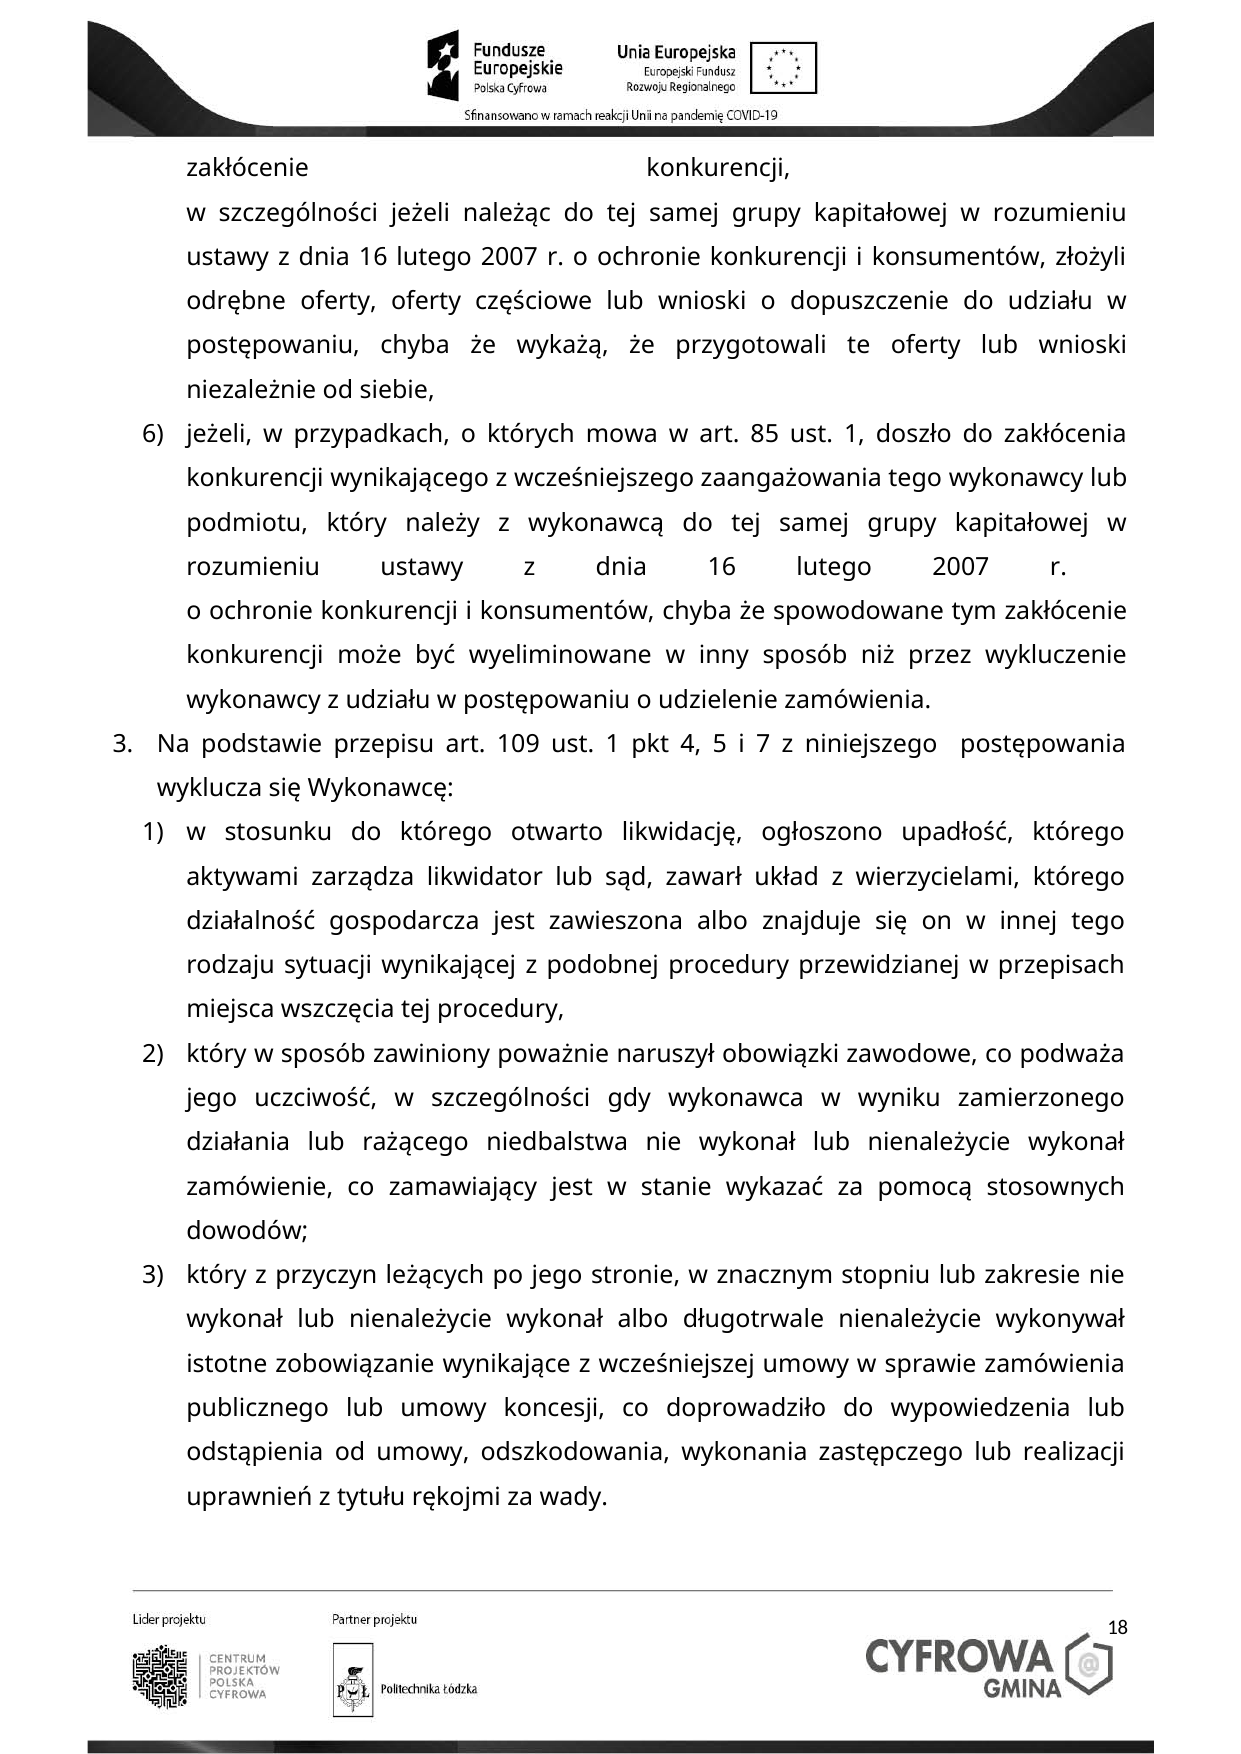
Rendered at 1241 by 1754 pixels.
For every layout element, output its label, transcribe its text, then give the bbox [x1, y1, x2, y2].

list który z przyczyn leżących po jego stronie, w znacznym stopniu lub zakresie nie wykonał lub nienależycie wykonał albo długotrwale nienależycie wykonywał istotne zobowiązanie wynikające z wcześniejszej umowy w sprawie zamówienia publicznego lub umowy koncesji, co doprowadziło do wypowiedzenia lub odstąpienia od umowy, odszkodowania, wykonania zastępczego lub realizacji uprawnień z tytułu rękojmi za wady. [142, 1257, 1126, 1512]
list Na podstawie przepisu art. 109 ust. 1 pkt 4, 5 i 7 z niniejszego postępowania wyklucza się Wykonawcę: [112, 726, 1128, 804]
picture [87, 16, 1154, 1754]
list który w sposób zawiniony poważnie naruszył obowiązki zawodowe, co podważa jego uczciwość, w szczególności gdy wykonawca w wyniku zamierzonego działania lub rażącego niedbalstwa nie wykonał lub nienależycie wykonał zamówienie, co zamawiający jest w stanie wykazać za pomocą stosownych dowodów; [142, 1035, 1126, 1247]
list jeżeli, w przypadkach, o których mowa w art. 85 ust. 1, doszło do zakłócenia konkurencji wynikającego z wcześniejszego zaangażowania tego wykonawcy lub podmiotu, który należy z wykonawcą do tej samej grupy kapitałowej w rozumieniu ustawy z dnia 16 lutego 2007 r. o ochronie konkurencji i konsumentów, chyba że spowodowane tym zakłócenie konkurencji może być wyeliminowane w inny sposób niż przez wykluczenie wykonawcy z udziału w postępowaniu o udzielenie zamówienia. [142, 416, 1128, 715]
list w stosunku do którego otwarto likwidację, ogłoszono upadłość, którego aktywami zarządza likwidator lub sąd, zawarł układ z wierzycielami, którego działalność gospodarcza jest zawieszona albo znajduje się on w innej tego rodzaju sytuacji wynikającej z podobnej procedury przewidzianej w przepisach miejsca wszczęcia tej procedury, [142, 814, 1126, 1025]
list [142, 150, 1128, 405]
